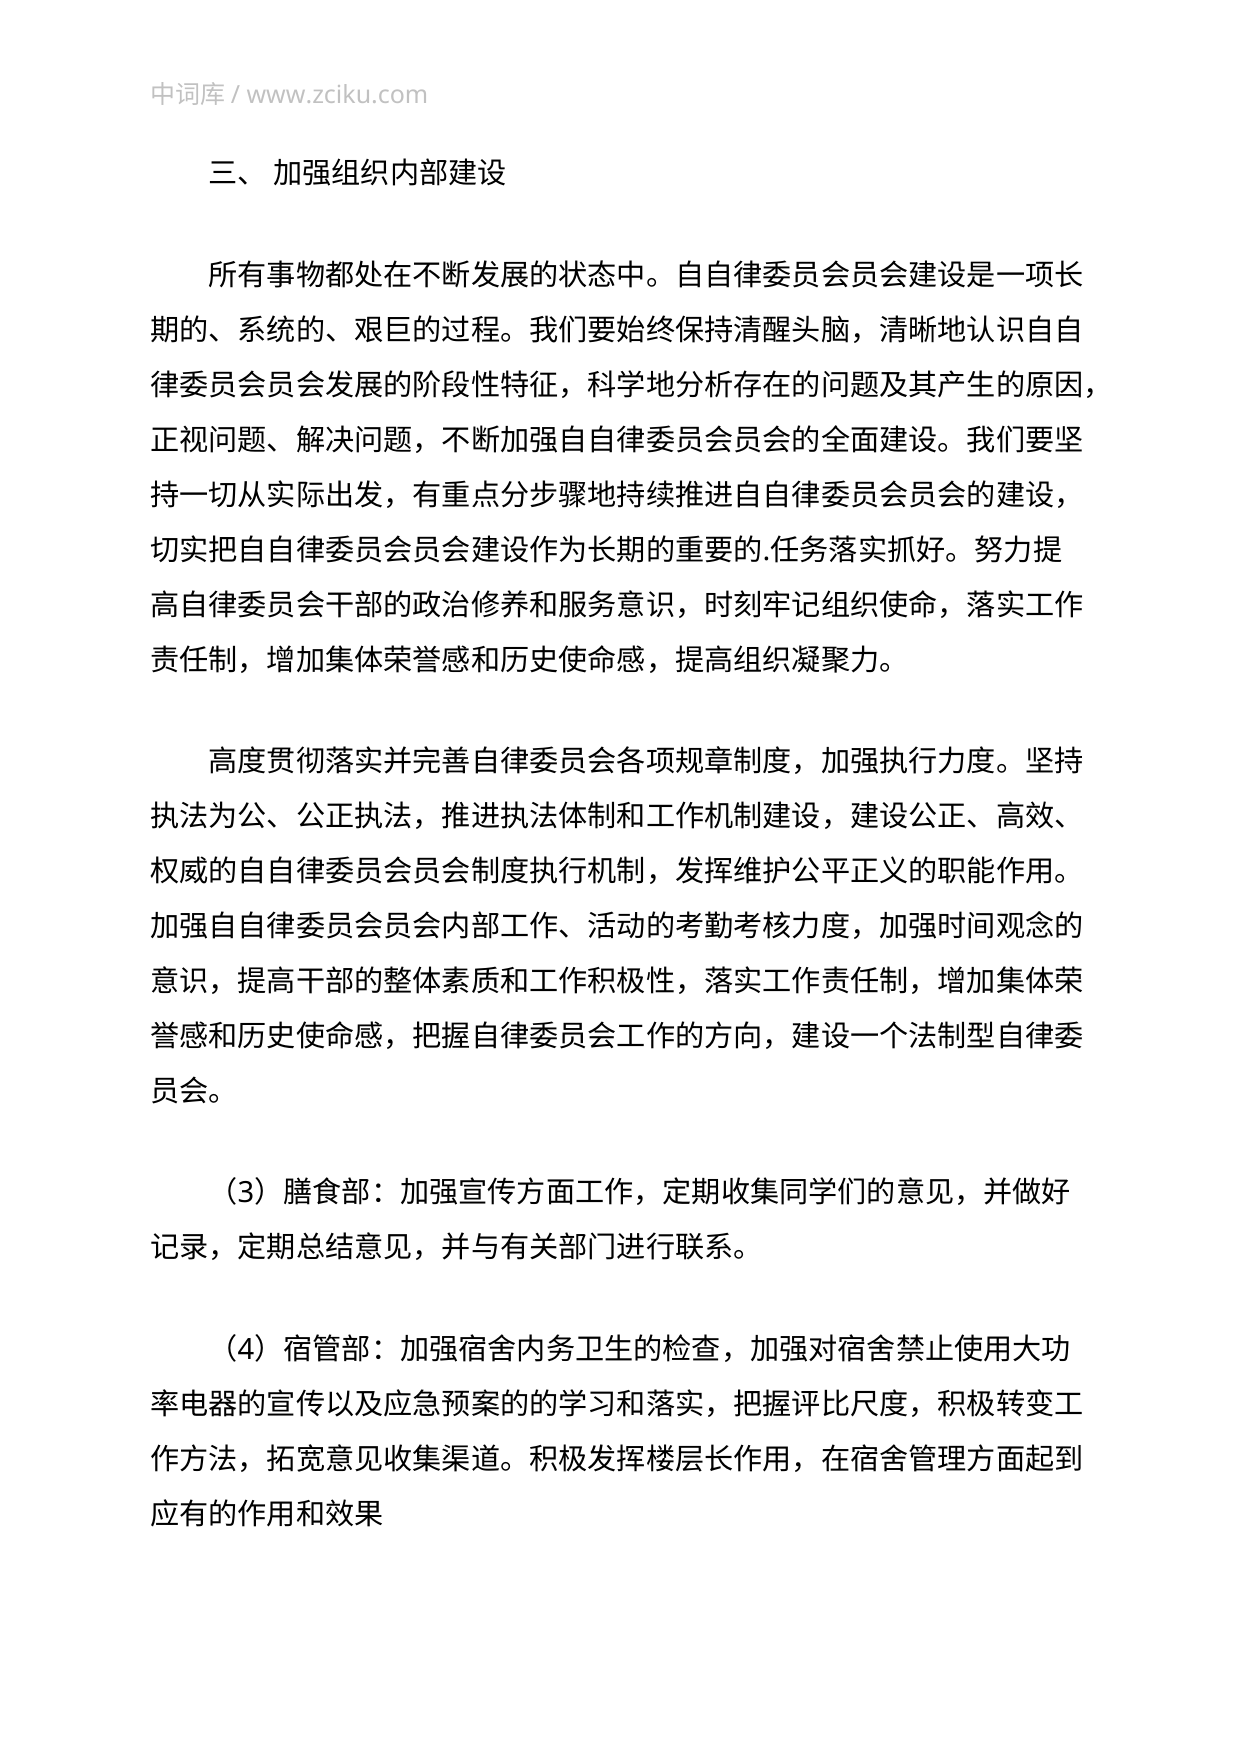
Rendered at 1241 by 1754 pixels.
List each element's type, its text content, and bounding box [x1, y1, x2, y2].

text 所有事物都处在不断发展的状态中。自自律委员会员会建设是一项长期的、系统的、艰巨的过程。我们要始终保持清醒头脑，清晰地认识自自律委员会员会发展的阶段性特征，科学地分析存在的问题及其产生的原因，正视问题、解决问题，不断加强自自律委员会员会的全面建设。我们要坚持一切从实际出发，有重点分步骤地持续推进自自律委员会员会的建设，切实把自自律委员会员会建设作为长期的重要的.任务落实抓好。努力提高自律委员会干部的政治修养和服务意识，时刻牢记组织使命，落实工作责任制，增加集体荣誉感和历史使命感，提高组织凝聚力。 [150, 252, 1090, 678]
text 高度贯彻落实并完善自律委员会各项规章制度，加强执行力度。坚持执法为公、公正执法，推进执法体制和工作机制建设，建设公正、高效、权威的自自律委员会员会制度执行机制，发挥维护公平正义的职能作用。加强自自律委员会员会内部工作、活动的考勤考核力度，加强时间观念的意识，提高干部的整体素质和工作积极性，落实工作责任制，增加集体荣誉感和历史使命感，把握自律委员会工作的方向，建设一个法制型自律委员会。 [150, 738, 1090, 1109]
text （3）膳食部：加强宣传方面工作，定期收集同学们的意见，并做好记录，定期总结意见，并与有关部门进行联系。 [150, 1169, 1090, 1266]
text （4）宿管部：加强宿舍内务卫生的检查，加强对宿舍禁止使用大功率电器的宣传以及应急预案的的学习和落实，把握评比尺度，积极转变工作方法，拓宽意见收集渠道。积极发挥楼层长作用，在宿舍管理方面起到应有的作用和效果 [150, 1326, 1090, 1533]
text 三、 加强组织内部建设 [150, 150, 1090, 192]
